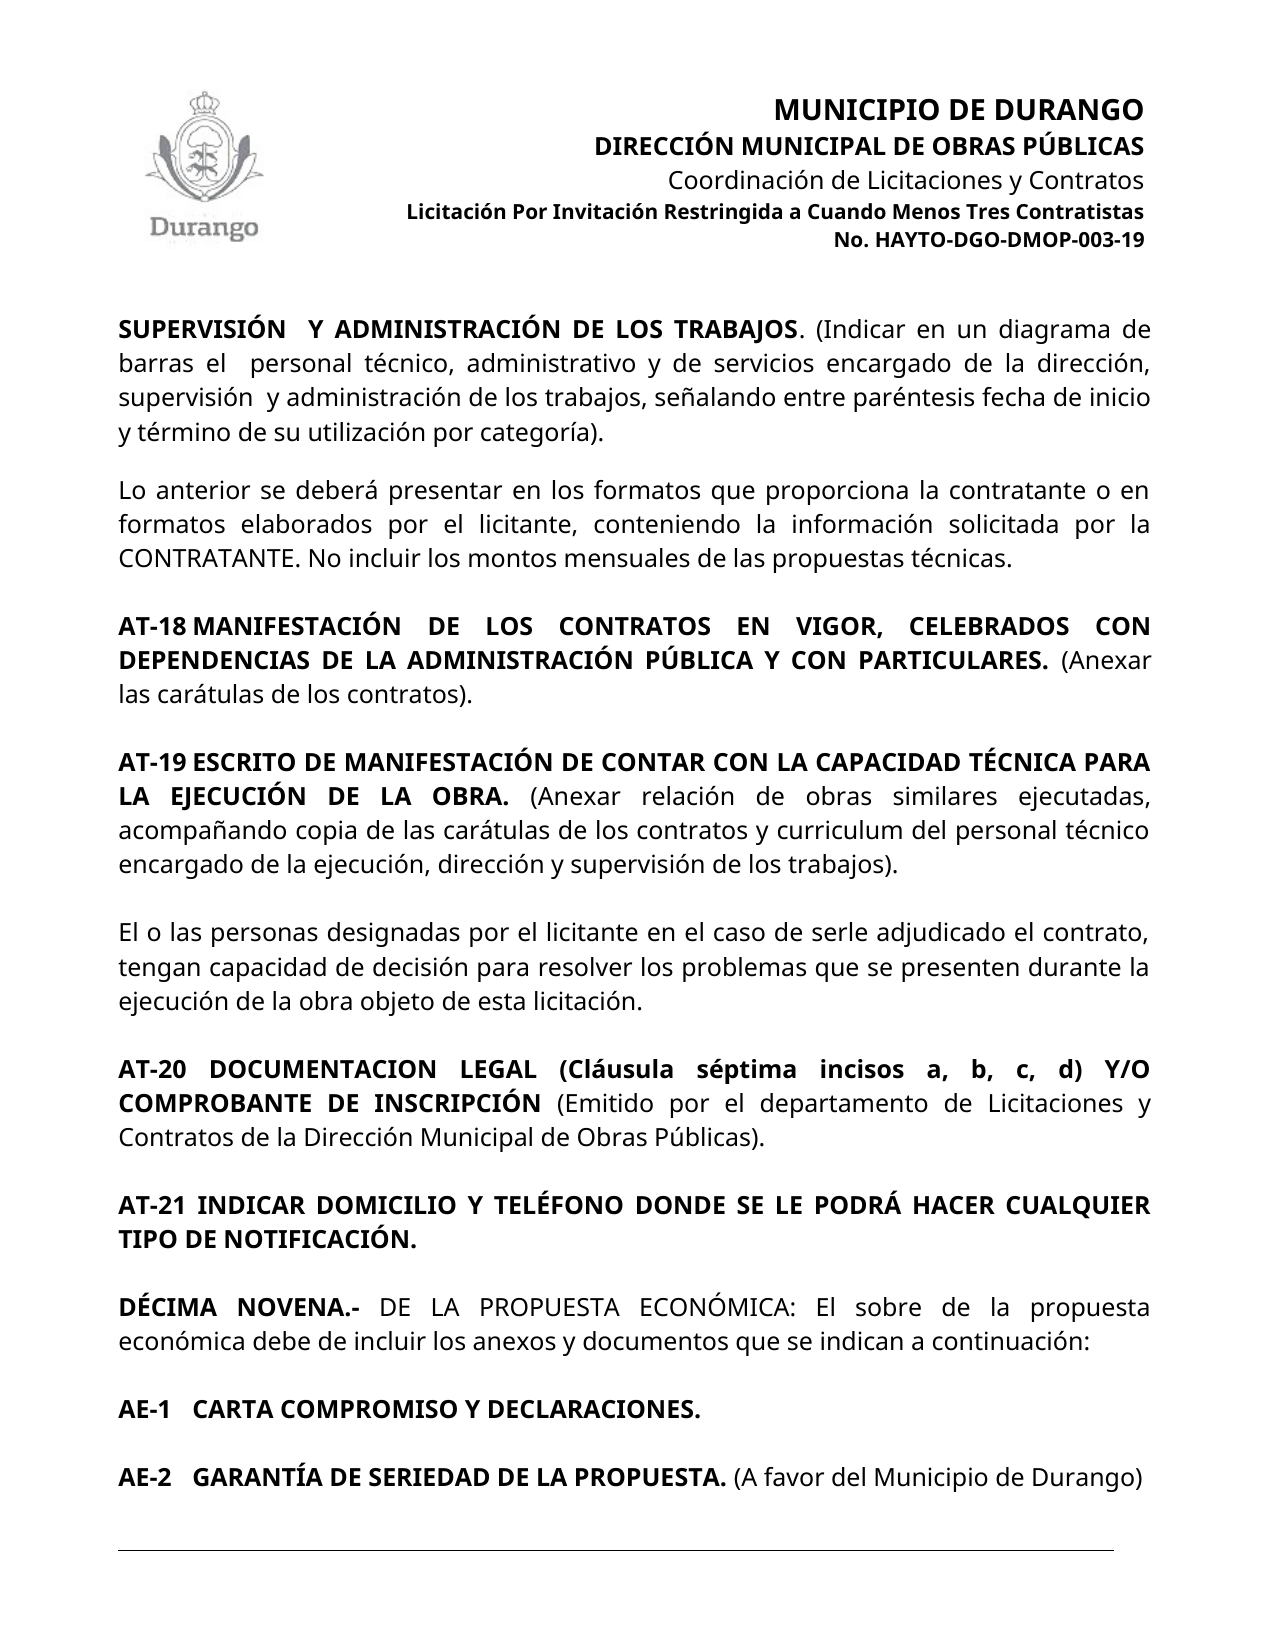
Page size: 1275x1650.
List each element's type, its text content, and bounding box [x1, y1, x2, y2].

text Lo anterior se deberá presentar en los formatos que proporciona la contratante o en formatos elaborados por el licitante, conteniendo la información solicitada por incluir los montos mensuales de las propuestas técnicas. [118, 472, 1152, 574]
text AT-20 DOCUMENTACION LEGAL (Cláusula séptima incisos a, b, c, d) Y/O COMPROBANTE DE INSCRIPCIÓN (Emitido por el departamento de Licitaciones y Contratos de la Dirección Municipal de Obras Públicas). [118, 1051, 1152, 1153]
text DÉCIMA NOVENA.- DE : El sobre de la propuesta económica debe de incluir los anexos y documentos que se indican a continuación: [118, 1290, 1152, 1358]
text AE-1 CARTA COMPROMISO Y DECLARACIONES. [118, 1392, 1152, 1426]
text AT-19 ESCRITO DE MANIFESTACIÓN DE CONTAR CON PARA (Anexar relación de obras similares ejecutadas, acompañando copia de las carátulas de los contratos y curriculum del personal técnico encargado de la ejecución, dirección y supervisión de los trabajos). [118, 745, 1152, 881]
text AE-2 GARANTÍA DE SERIEDAD DE (A favor del Municipio de Durango) [118, 1460, 1152, 1494]
text AT-18 MANIFESTACIÓN DE LOS CONTRATOS EN VIGOR, CELEBRADOS CON DEPENDENCIAS DE Y CON PARTICULARES. (Anexar las carátulas de los contratos). [118, 608, 1152, 711]
picture [133, 89, 269, 250]
text AT-21 Indicar domicilio y teléfono donde se le podrá hacer cualquier tipo de notificación. [118, 1188, 1152, 1256]
text El o las personas designadas por el licitante en el caso de serle adjudicado el contrato, tengan capacidad de decisión para resolver los problemas que se presenten durante la ejecución de la obra objeto de esta licitación. [118, 915, 1152, 1017]
